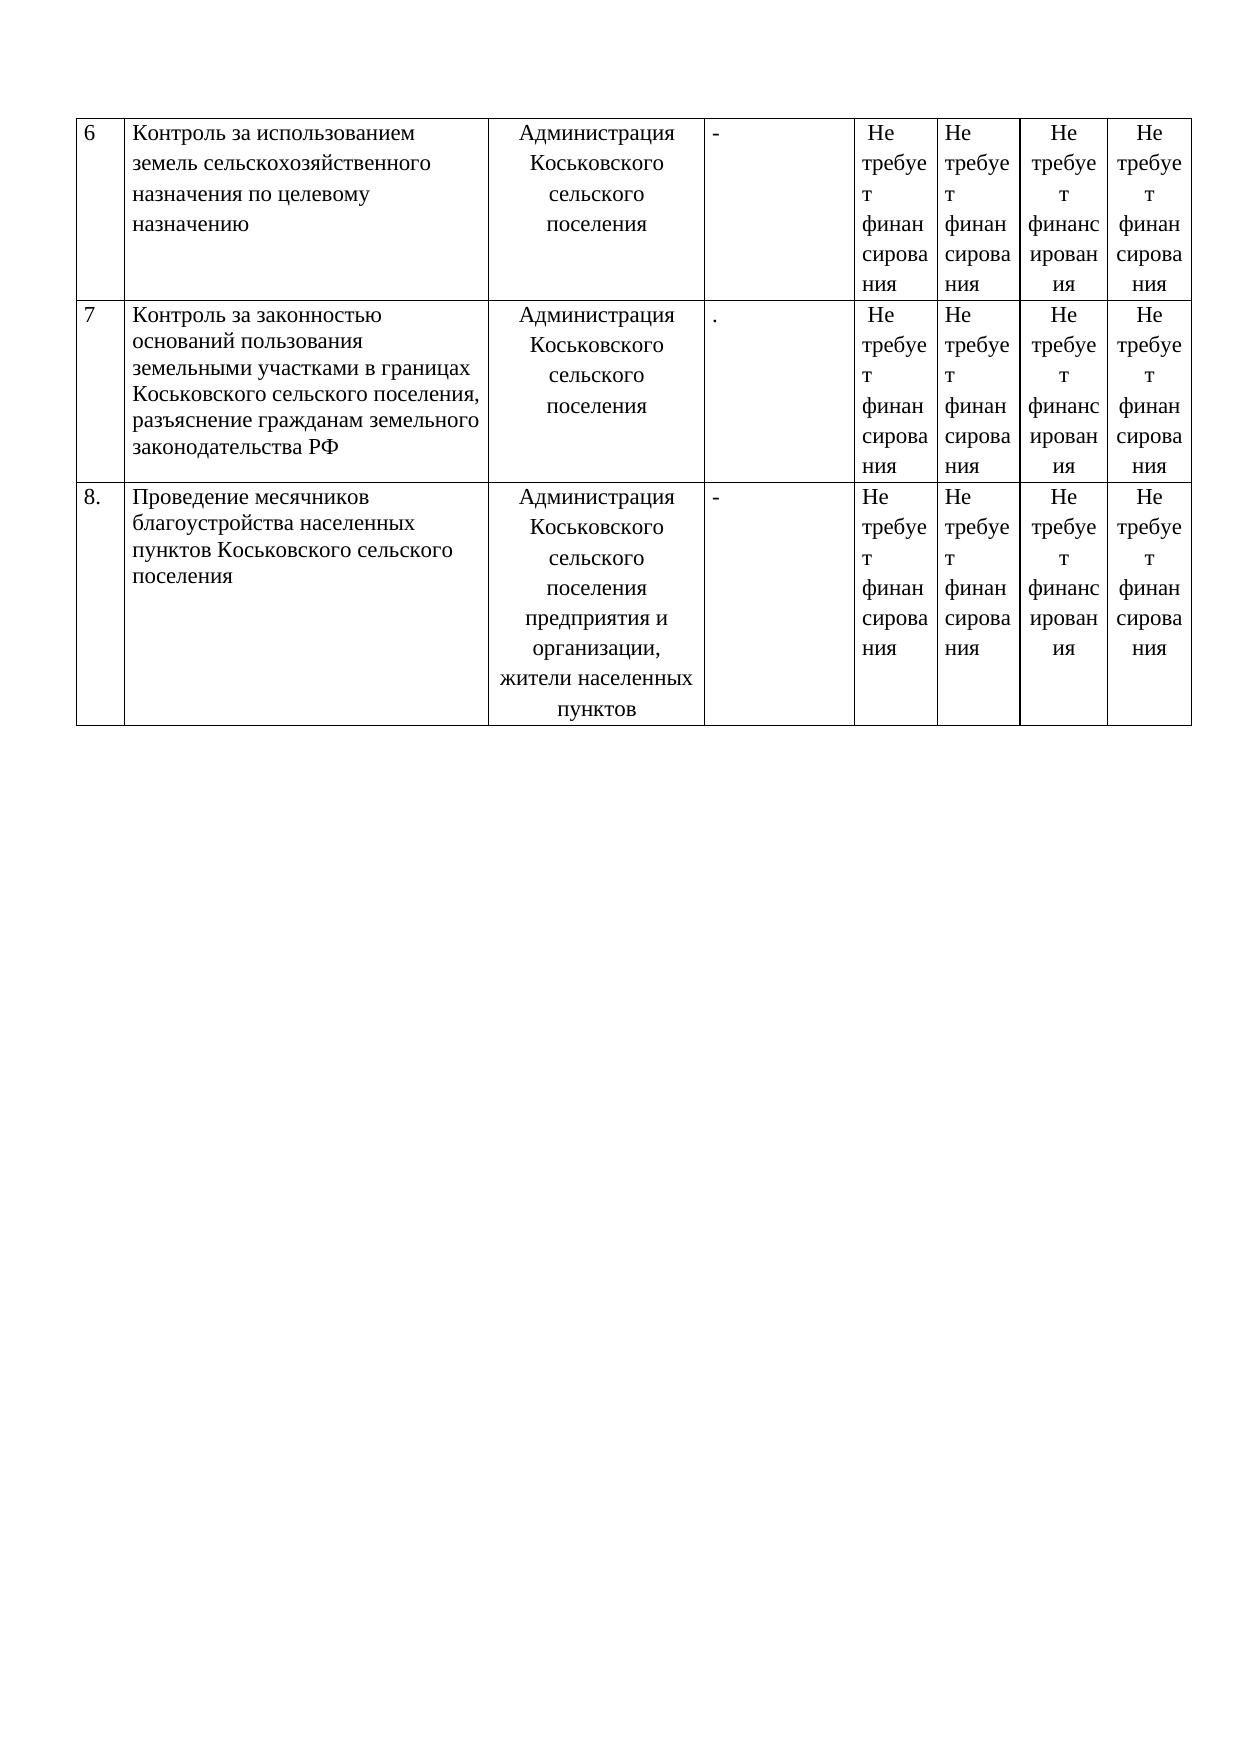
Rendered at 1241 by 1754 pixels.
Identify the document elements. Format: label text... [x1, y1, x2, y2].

table_cell 8. [77, 483, 124, 724]
table_cell Не требует финансирования [855, 483, 937, 724]
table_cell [489, 119, 704, 300]
table_cell Не требует финансирования [1108, 483, 1191, 724]
table_cell 7 [77, 301, 124, 482]
table_cell . [705, 301, 854, 482]
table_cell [938, 119, 1019, 300]
table_cell 6 [77, 119, 124, 300]
table_cell Контроль за законностью оснований пользования земельными участками в границах Коськовского сельского поселения, разъяснение гражданам земельного законодательства РФ [125, 301, 488, 482]
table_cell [1021, 119, 1107, 300]
table_cell Администрация Коськовского сельского поселения [489, 301, 704, 482]
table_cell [855, 119, 937, 300]
table_cell - [705, 119, 854, 300]
table_cell Не требует финансирования [1021, 301, 1107, 482]
table_cell Проведение месячников благоустройства населенных пунктов Коськовского сельского поселения [125, 483, 488, 724]
table_cell Не требует финансирования [938, 483, 1019, 724]
table_cell Не требует финансирования [1021, 483, 1107, 724]
table_cell - [705, 483, 854, 724]
table_cell Контроль за использованием земель сельскохозяйственного назначения по целевому назначению [125, 119, 488, 300]
table_cell Не требует финансирования [855, 301, 937, 482]
table_cell Не требует финансирования [938, 301, 1019, 482]
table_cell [1108, 119, 1191, 300]
table_cell Администрация Коськовского сельского поселения предприятия и организации, жители населенных пунктов [489, 483, 704, 724]
table_cell Не требует финансирования [1108, 301, 1191, 482]
